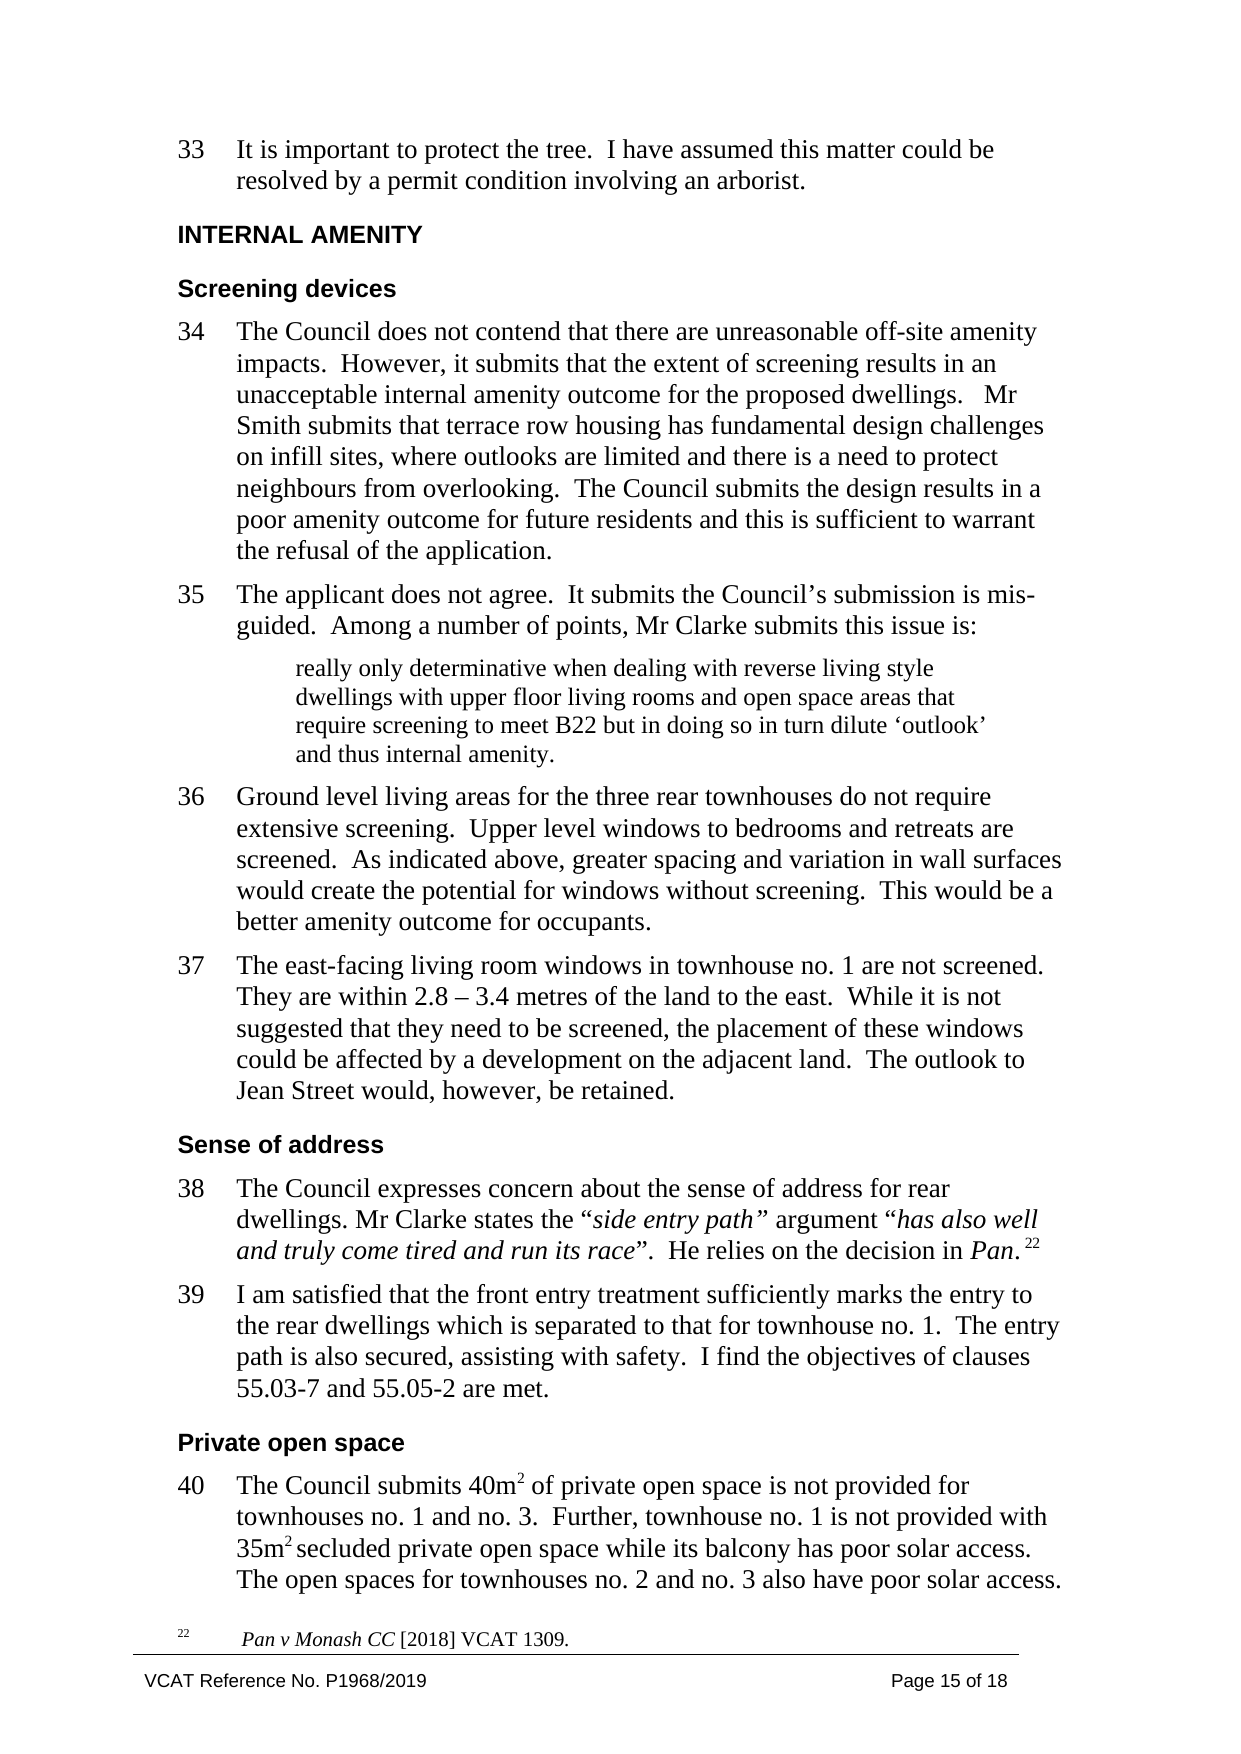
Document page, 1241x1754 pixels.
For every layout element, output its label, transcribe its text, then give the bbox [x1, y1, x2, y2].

text The applicant does not agree. It submits the Council’s submission is mis-guided. Among a number of points, Mr Clarke submits this issue is: [177, 578, 1063, 640]
subtitle Private open space [177, 1428, 1063, 1457]
text The Council expresses concern about the sense of address for rear dwellings. Mr Clarke states the “side entry path” argument “has also well and truly come tired and run its race”. He relies on the decision in Pan. [177, 1172, 1063, 1265]
subtitle INTERNAL AMENITY [177, 220, 1063, 249]
text Ground level living areas for the three rear townhouses do not require extensive screening. Upper level windows to bedrooms and retreats are screened. As indicated above, greater spacing and variation in wall surfaces would create the potential for windows without screening. This would be a better amenity outcome for occupants. [177, 780, 1063, 937]
text The Council submits 40m2 of private open space is not provided for townhouses no. 1 and no. 3. Further, townhouse no. 1 is not provided with 35m2 secluded private open space while its balcony has poor solar access. The open spaces for townhouses no. 2 and no. 3 also have poor solar access. [177, 1469, 1063, 1594]
subtitle Sense of address [177, 1130, 1063, 1159]
text The Council does not contend that there are unreasonable off-site amenity impacts. However, it submits that the extent of screening results in an unacceptable internal amenity outcome for the proposed dwellings. Mr Smith submits that terrace row housing has fundamental design challenges on infill sites, where outlooks are limited and there is a need to protect neighbours from overlooking. The Council submits the design results in a poor amenity outcome for future residents and this is sufficient to warrant the refusal of the application. [177, 315, 1063, 565]
subtitle Screening devices [177, 274, 1063, 303]
text I am satisfied that the front entry treatment sufficiently marks the entry to the rear dwellings which is separated to that for townhouse no. 1. The entry path is also secured, assisting with safety. I find the objectives of clauses 55.03-7 and 55.05-2 are met. [177, 1278, 1063, 1403]
text The east-facing living room windows in townhouse no. 1 are not screened. They are within 2.8 – 3.4 metres of the land to the east. While it is not suggested that they need to be screened, the placement of these windows could be affected by a development on the adjacent land. The outlook to Jean Street would, however, be retained. [177, 949, 1063, 1105]
text It is important to protect the tree. I have assumed this matter could be resolved by a permit condition involving an arborist. [177, 133, 1063, 195]
text really only determinative when dealing with reverse living style dwellings with upper floor living rooms and open space areas that require screening to meet B22 but in doing so in turn dilute ‘outlook’ and thus internal amenity. [295, 653, 1004, 768]
